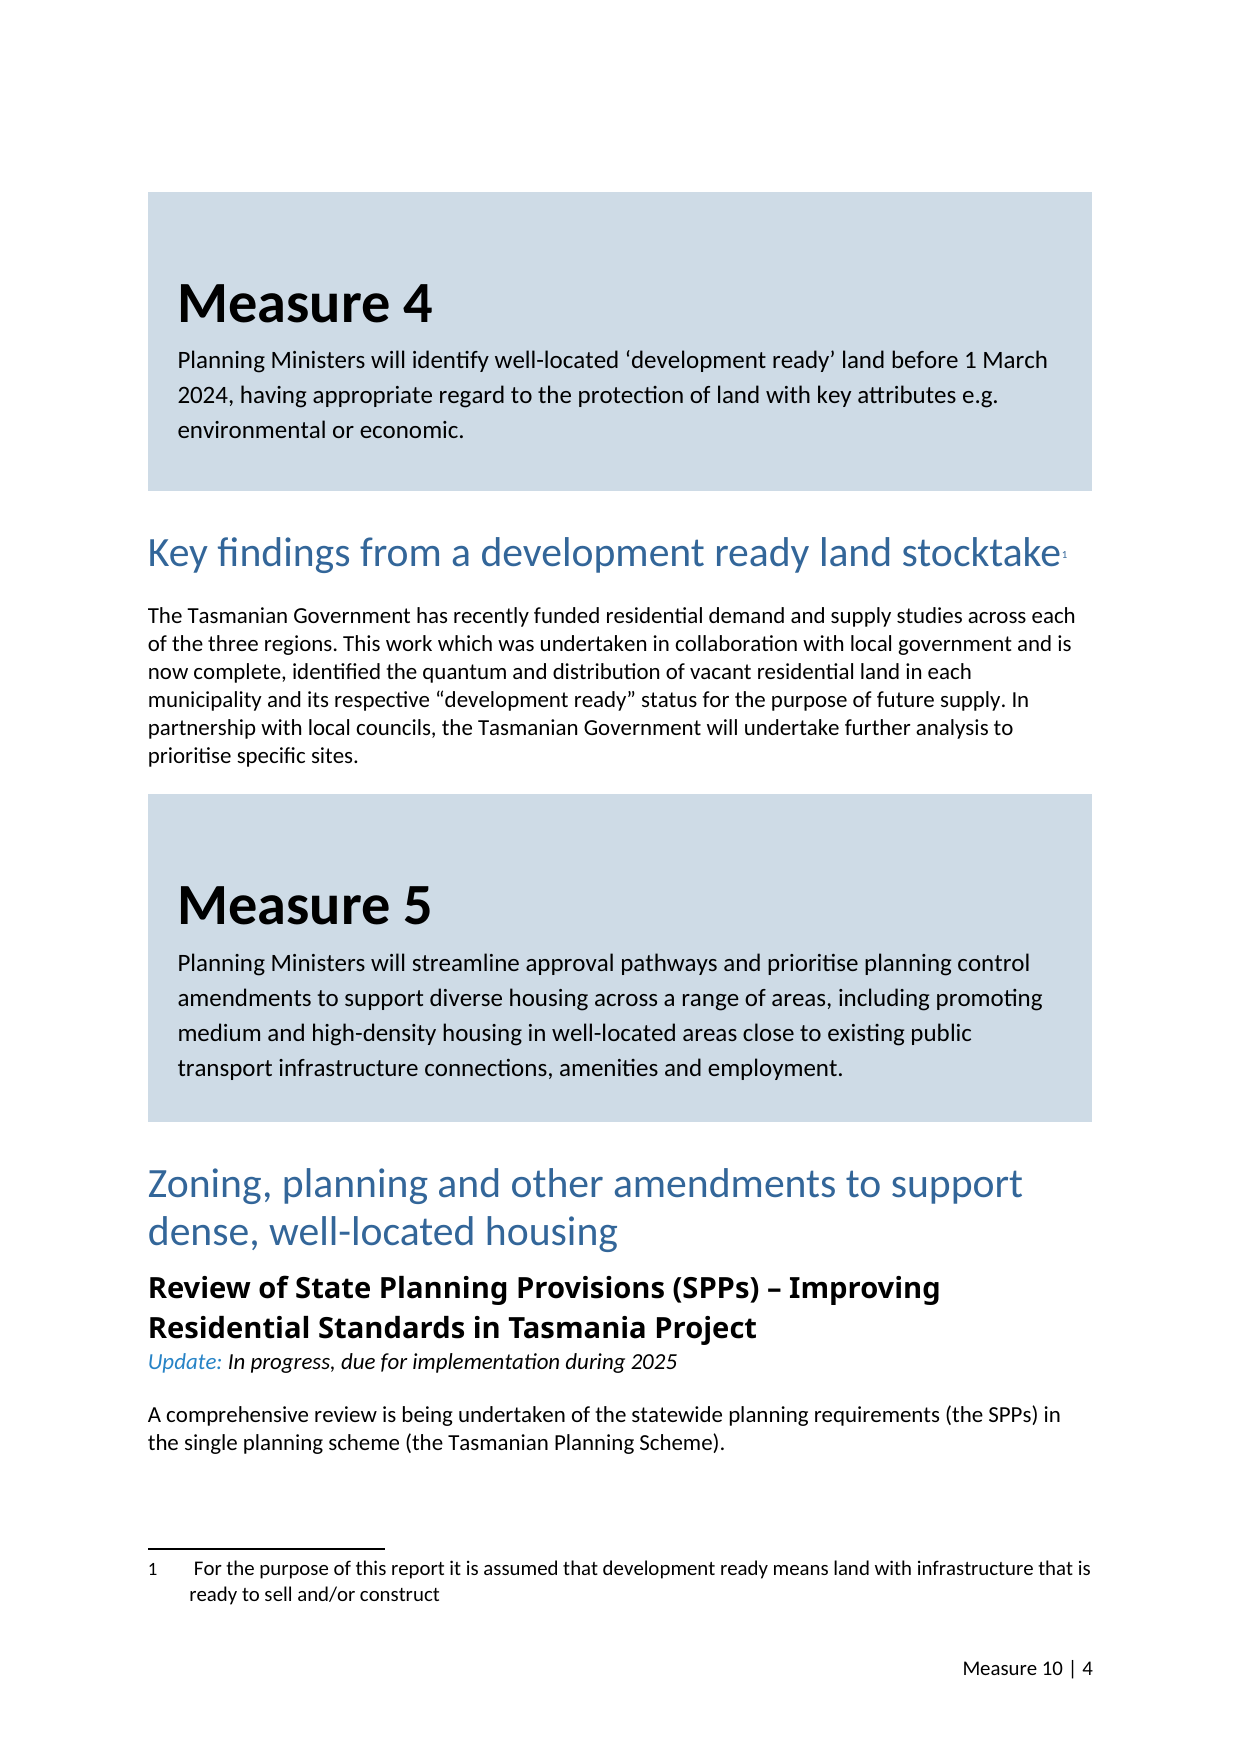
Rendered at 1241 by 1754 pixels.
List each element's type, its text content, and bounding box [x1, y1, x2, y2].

subtitle Key findings from a development ready land stocktake [148, 528, 1092, 576]
table_header Measure 4 Planning Ministers will identify well-located ‘development ready’ land before 1 March 2024, having appropriate regard to the protection of land with key attributes e.g. environmental or economic. [148, 192, 1092, 491]
table_header Measure 5 Planning Ministers will streamline approval pathways and prioritise planning control amendments to support diverse housing across a range of areas, including promoting medium and high-density housing in well-located areas close to existing public transport infrastructure connections, amenities and employment. [148, 794, 1092, 1122]
text A comprehensive review is being undertaken of the statewide planning requirements (the SPPs) in the single planning scheme (the Tasmanian Planning Scheme). [148, 1400, 1092, 1456]
text The Tasmanian Government has recently funded residential demand and supply studies across each of the three regions. This work which was undertaken in collaboration with local government and is now complete, identified the quantum and distribution of vacant residential land in each municipality and its respective “development ready” status for the purpose of future supply. In partnership with local councils, the Tasmanian Government will undertake further analysis to prioritise specific sites. [148, 601, 1092, 769]
text Update: In progress, due for implementation during 2025 [148, 1347, 1092, 1375]
subtitle Zoning, planning and other amendments to support dense, well-located housing [148, 1159, 1092, 1255]
subtitle Review of State Planning Provisions (SPPs) – Improving Residential Standards in Tasmania Project [148, 1267, 1092, 1347]
